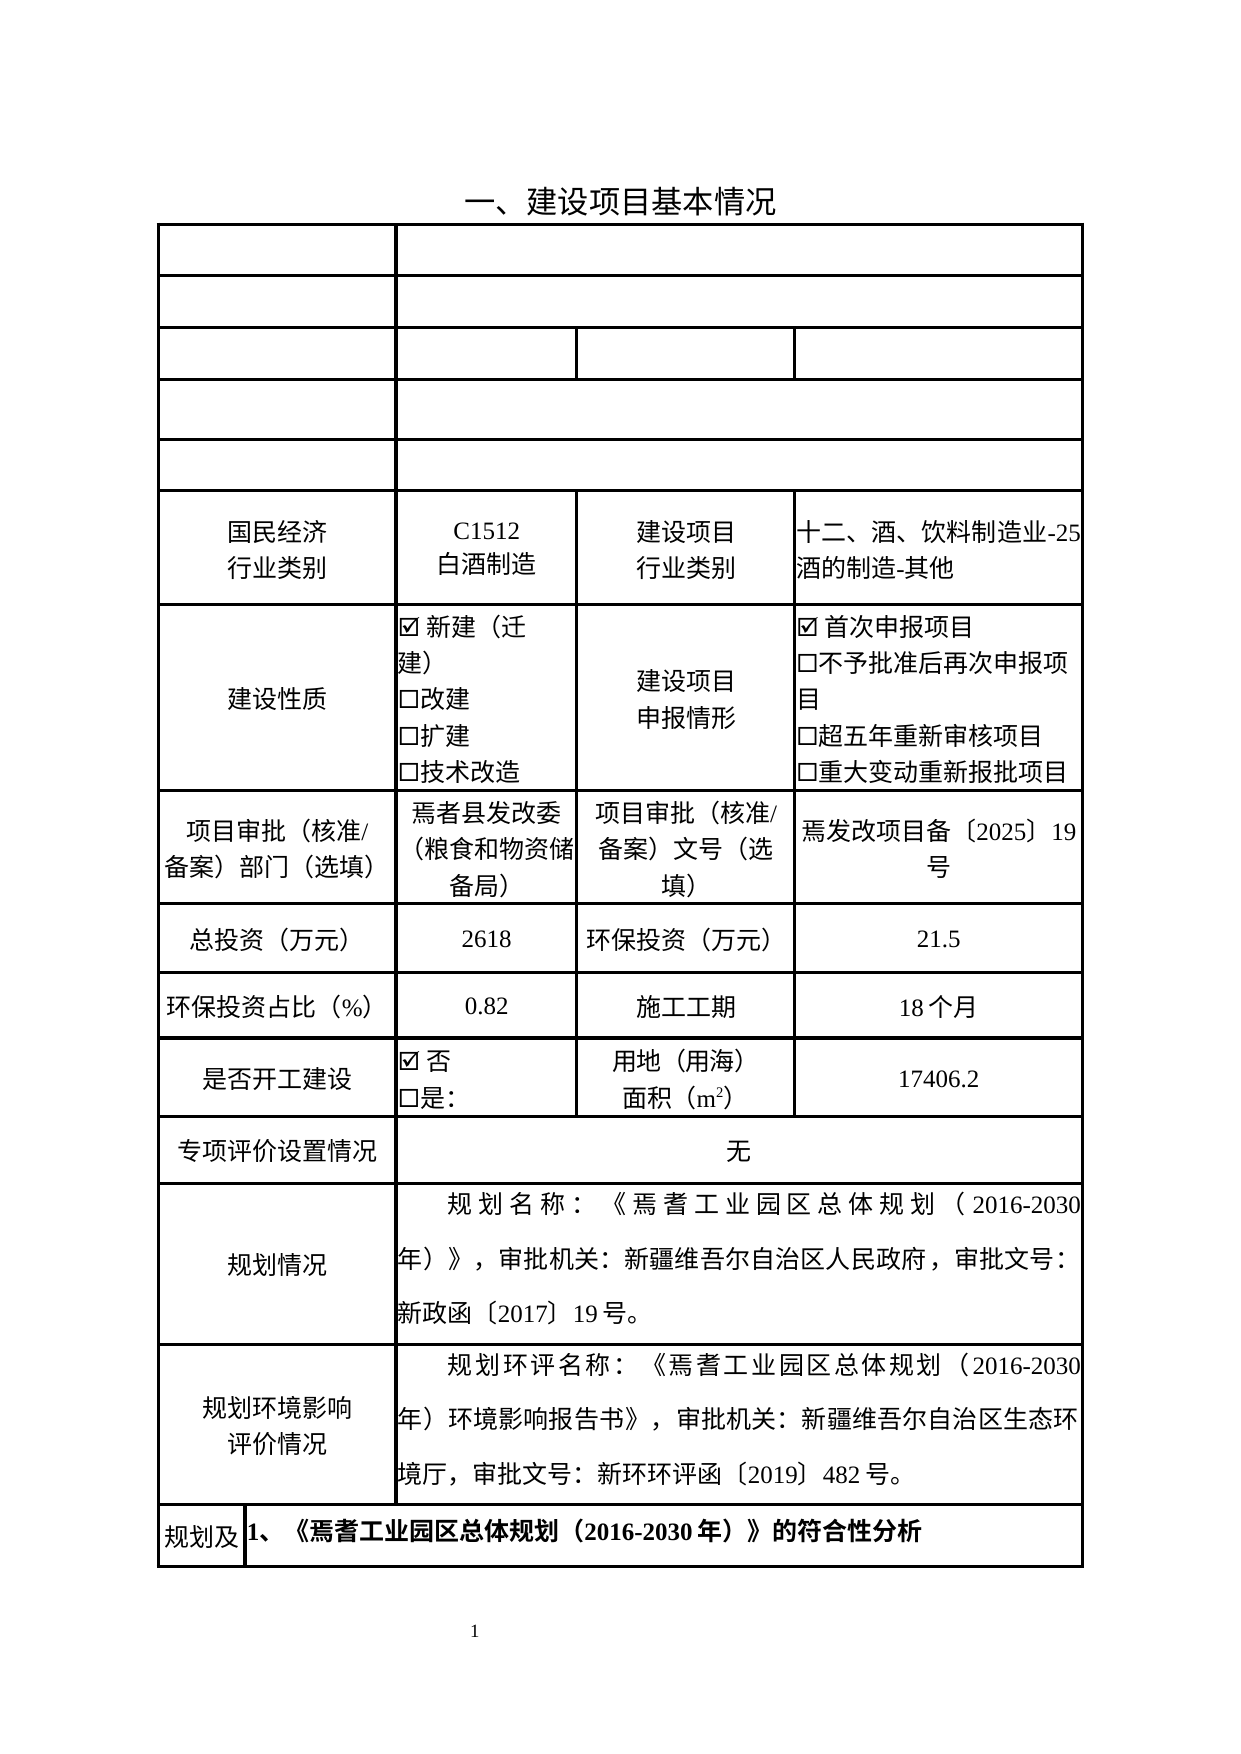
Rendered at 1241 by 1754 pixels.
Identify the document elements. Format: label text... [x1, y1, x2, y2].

table_cell 环保投资占比（%） [160, 974, 394, 1036]
table_cell 规划环境影响 评价情况 [160, 1346, 394, 1503]
table_cell [796, 329, 1081, 378]
table_cell [160, 381, 394, 437]
table_cell 专项评价设置情况 [160, 1118, 394, 1182]
table_cell 无 [398, 1118, 1081, 1182]
table_header [160, 226, 394, 274]
text 一、建设项目基本情况 [159, 177, 1081, 222]
table_cell [398, 277, 1081, 326]
table_cell [160, 441, 394, 489]
table_cell 是否开工建设 [160, 1040, 394, 1115]
table_cell 规划环评名称：《焉耆工业园区总体规划（2016-2030年）环境影响报告书》，审批机关：新疆维吾尔自治区生态环境厅，审批文号：新环环评函〔2019〕482号。 [398, 1346, 1081, 1503]
table_cell 规划情况 [160, 1185, 394, 1342]
table_cell [398, 329, 575, 378]
table_cell 首次申报项目 不予批准后再次申报项目 超五年重新审核项目 重大变动重新报批项目 [796, 606, 1081, 789]
table_cell 规划及规划环境影响评价符合性分析 [160, 1506, 243, 1564]
table_cell 0.82 [398, 974, 575, 1036]
table_cell 否 是： [398, 1040, 575, 1115]
table_cell [578, 329, 793, 378]
table_cell C1512 白酒制造 [398, 492, 575, 603]
table_cell 建设项目 行业类别 [578, 492, 793, 603]
table_cell [398, 381, 1081, 437]
table_cell 项目审批（核准/ 备案）文号（选填） [578, 792, 793, 902]
table_cell 2618 [398, 905, 575, 971]
table_header [398, 226, 1081, 274]
table_cell 17406.2 [796, 1040, 1081, 1115]
table_cell 建设性质 [160, 606, 394, 789]
table_cell 建设项目 申报情形 [578, 606, 793, 789]
table_cell 焉发改项目备〔2025〕19号 [796, 792, 1081, 902]
table_cell 用地（用海） 面积（m2） [578, 1040, 793, 1115]
table_cell 18个月 [796, 974, 1081, 1036]
table_cell 国民经济 行业类别 [160, 492, 394, 603]
table_cell 十二、酒、饮料制造业-25酒的制造-其他 [796, 492, 1081, 603]
table_cell 总投资（万元） [160, 905, 394, 971]
table_cell [160, 329, 394, 378]
table_cell 规划名称：《焉耆工业园区总体规划（2016-2030年）》，审批机关：新疆维吾尔自治区人民政府，审批文号：新政函〔2017〕19号。 [398, 1185, 1081, 1342]
table_cell 焉者县发改委（粮食和物资储备局） [398, 792, 575, 902]
table_cell 21.5 [796, 905, 1081, 971]
table_cell [398, 441, 1081, 489]
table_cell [247, 1506, 1081, 1564]
table_cell 施工工期 [578, 974, 793, 1036]
table_cell 项目审批（核准/ 备案）部门（选填） [160, 792, 394, 902]
table_cell 环保投资（万元） [578, 905, 793, 971]
table_cell [160, 277, 394, 326]
table_cell 新建（迁建） 改建 扩建 技术改造 [398, 606, 575, 789]
